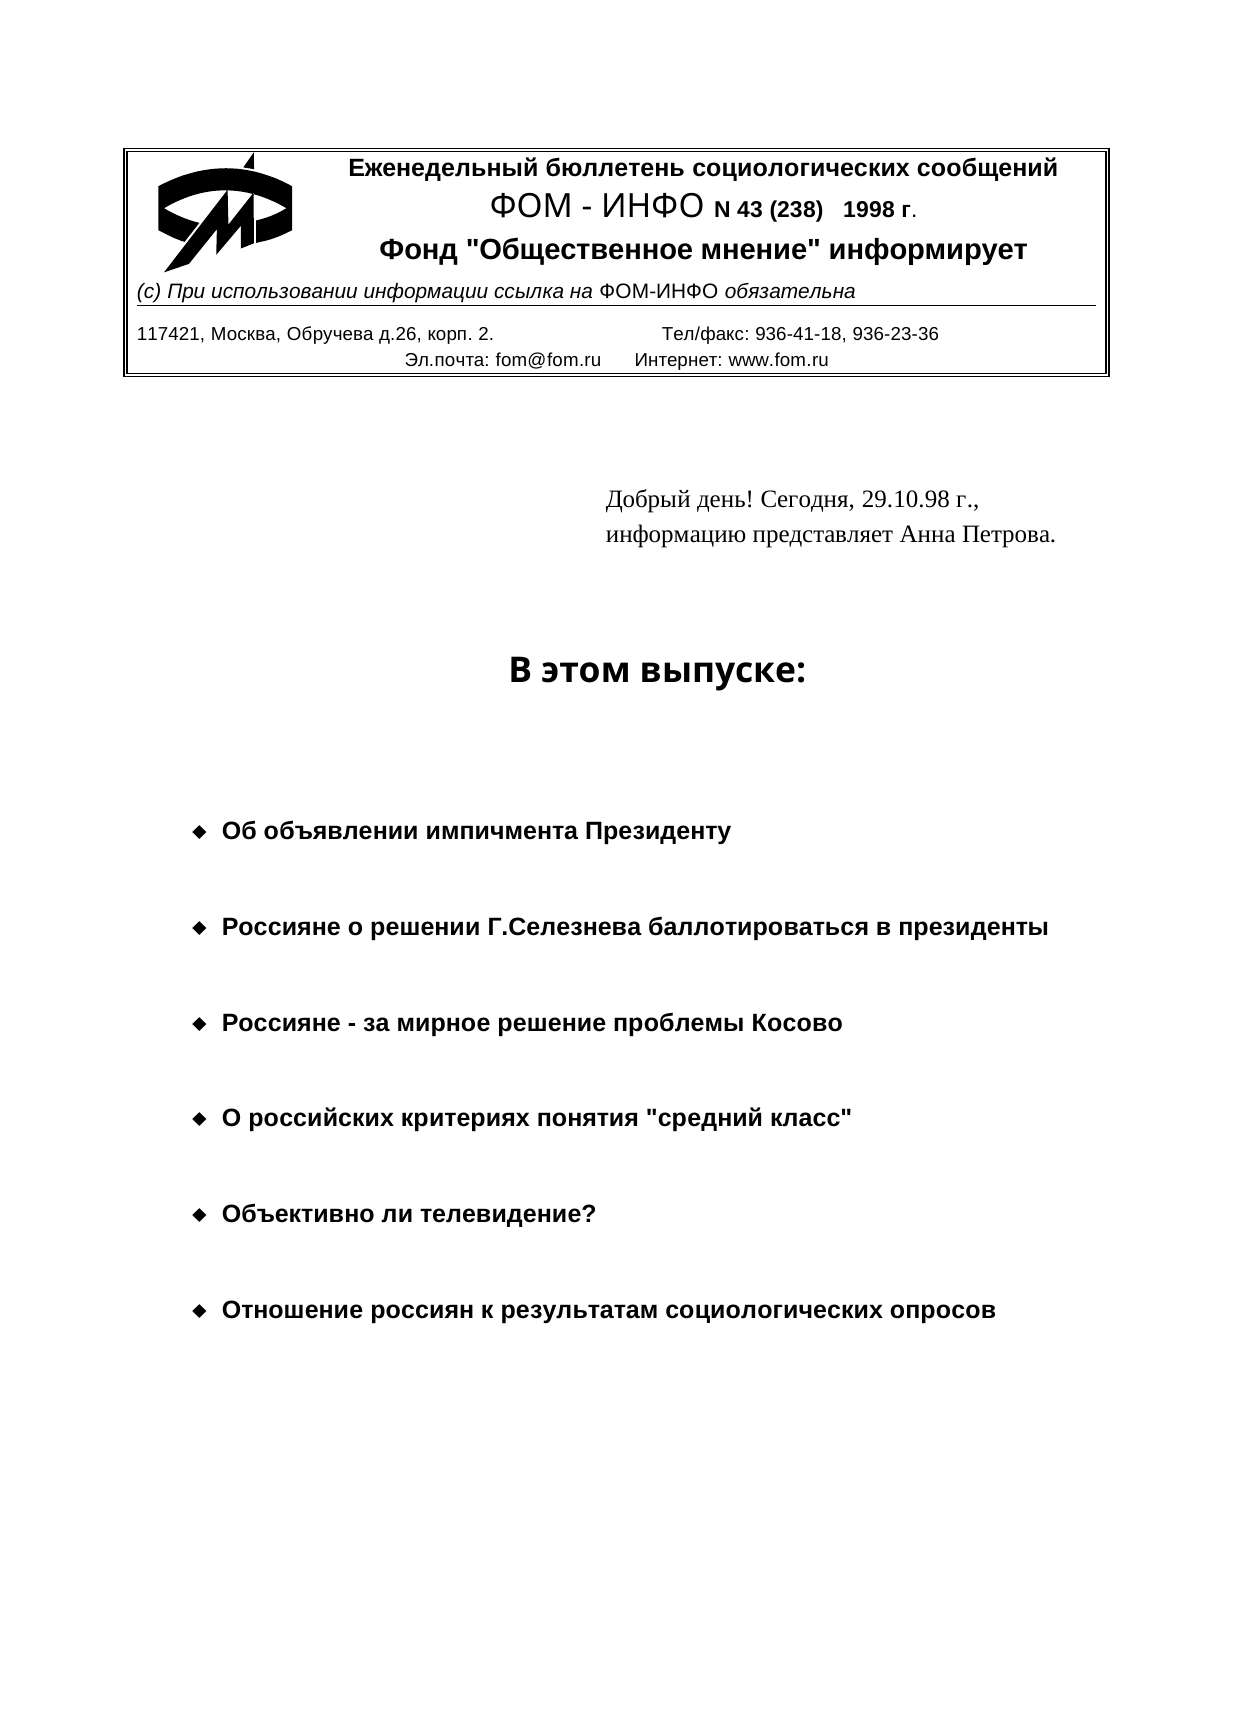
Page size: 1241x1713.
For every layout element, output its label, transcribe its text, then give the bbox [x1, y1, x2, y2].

list Объективно ли телевидение? [192, 1194, 1092, 1230]
text В этом выпуске: [148, 644, 1092, 693]
list Об объявлении импичмента Президенту [192, 811, 1092, 846]
text информацию представляет Анна Петрова. [532, 514, 1092, 550]
table_cell (с) При использовании информации ссылка на ФОМ-ИНФО обязательна [128, 273, 1105, 321]
list Россияне о решении Г.Селезнева баллотироваться в президенты [192, 907, 1092, 942]
list Россияне - за мирное решение проблемы Косово [192, 1003, 1092, 1038]
table_header [169, 152, 299, 272]
table_header Еженедельный бюллетень социологических сообщений ФОМ - ИНФО N 43 (238) 1998 г. Фонд "Общественное мнение" информирует [299, 152, 1105, 272]
text Добрый день! Сегодня, 29.10.98 г., [532, 479, 1092, 514]
list О российских критериях понятия "средний класс" [192, 1098, 1092, 1134]
table_cell 117421, Москва, Обручева д.26, корп. 2. Тел/факс: 936-41-18, 936-23-36 Эл.почта: fom@fom.ru Интернет: www.fom.ru [128, 321, 1105, 372]
list Отношение россиян к результатам социологических опросов [192, 1290, 1092, 1326]
table_header [128, 152, 253, 272]
